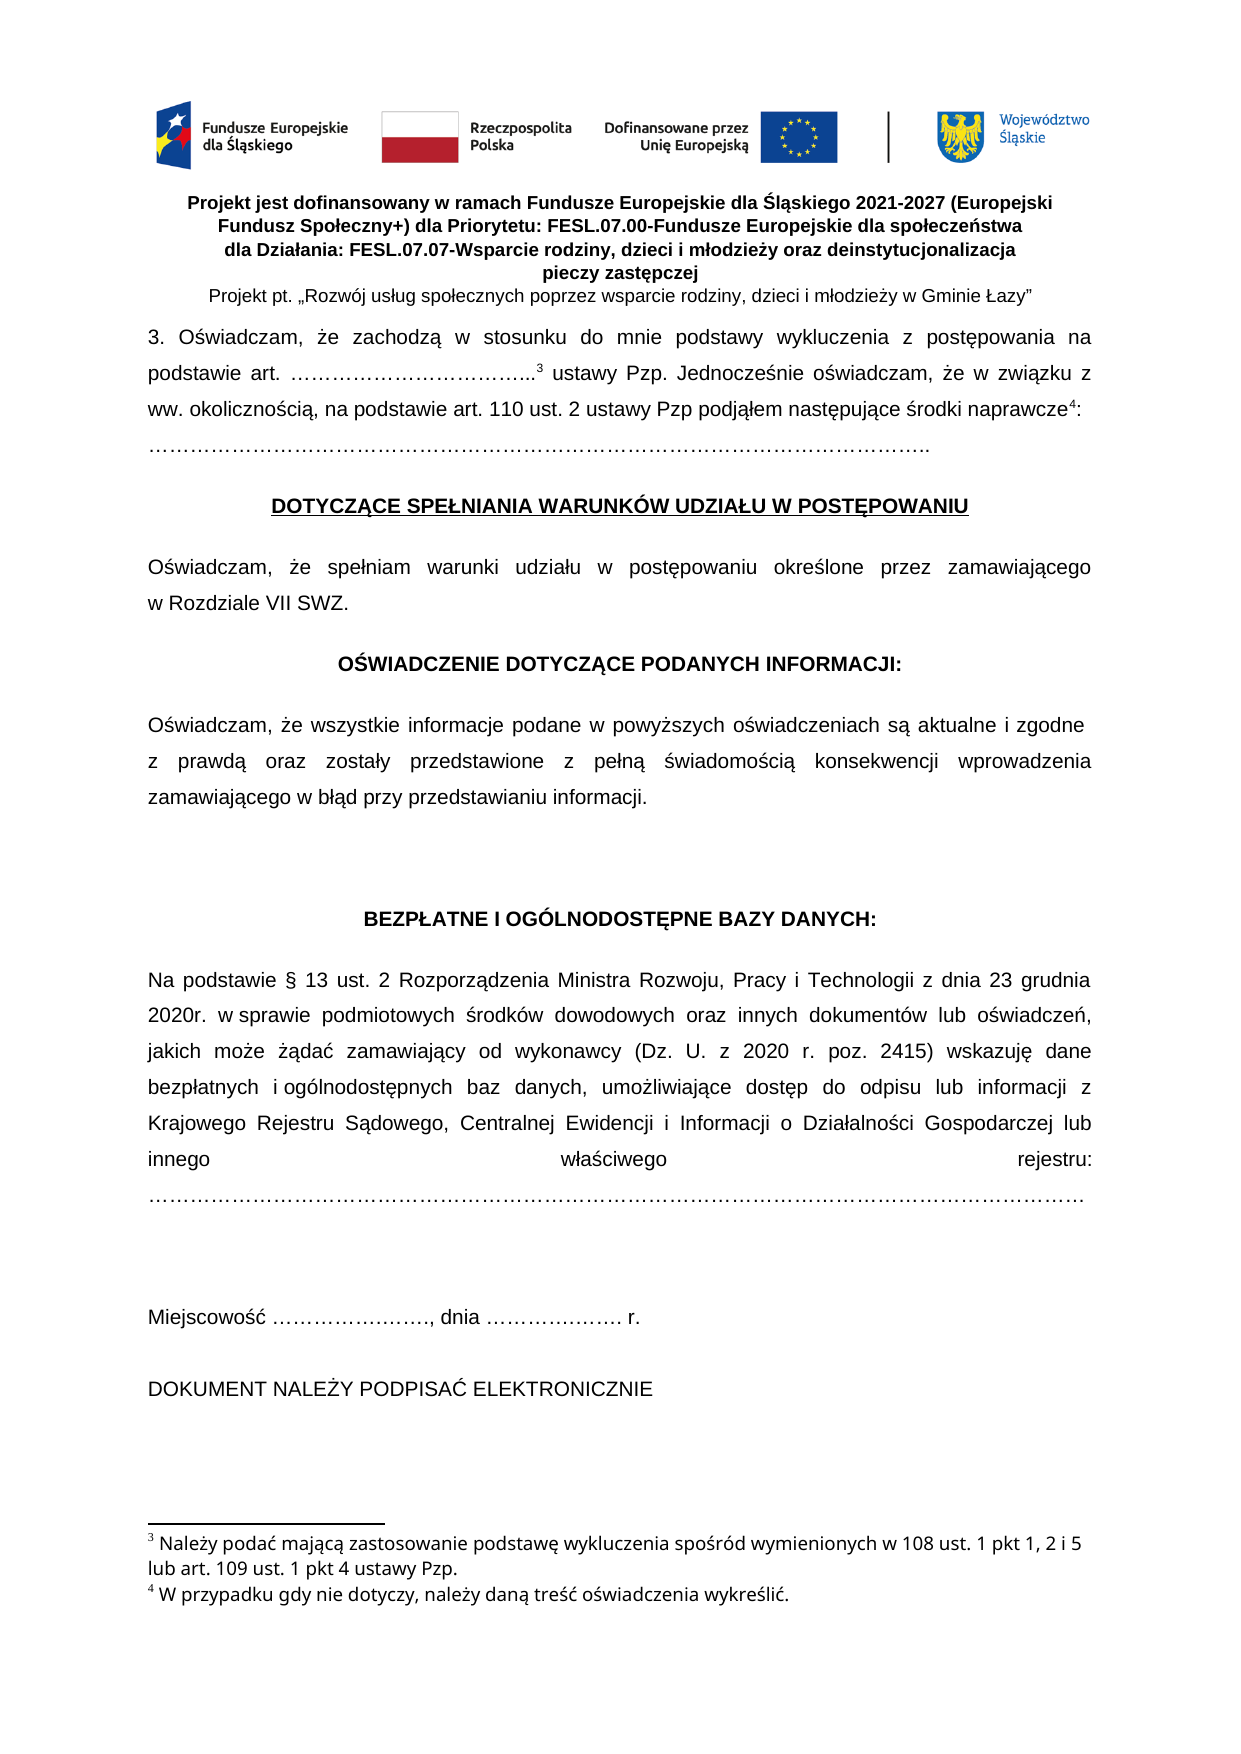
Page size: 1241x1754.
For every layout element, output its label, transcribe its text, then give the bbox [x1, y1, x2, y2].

text Miejscowość …………….……., dnia ………….……. r. [148, 1305, 1093, 1329]
text DOTYCZĄCE SPEŁNIANIA WARUNKÓW UDZIAŁU W POSTĘPOWANIU [148, 494, 1093, 518]
text ………………………………………………………………………………………………….. [148, 433, 1093, 457]
text BEZPŁATNE I OGÓLNODOSTĘPNE BAZY DANYCH: [148, 906, 1093, 930]
text 3. Oświadczam, że zachodzą w stosunku do mnie podstawy wykluczenia z postępowania na podstawie art. ……………………………... ustawy Pzp. Jednocześnie oświadczam, że w związku z ww. okolicznością, na podstawie art. 110 ust. 2 ustawy Pzp podjąłem następujące środki naprawcze: [148, 325, 1093, 421]
text OŚWIADCZENIE DOTYCZĄCE PODANYCH INFORMACJI: [148, 652, 1093, 676]
text Oświadczam, że wszystkie informacje podane w powyższych oświadczeniach są aktualne i zgodne z prawdą oraz zostały przedstawione z pełną świadomością konsekwencji wprowadzenia zamawiającego w błąd przy przedstawianiu informacji. [148, 713, 1093, 808]
text DOKUMENT NALEŻY PODPISAĆ ELEKTRONICZNIE [148, 1377, 1093, 1401]
text Na podstawie § 13 ust. 2 Rozporządzenia Ministra Rozwoju, Pracy i Technologii z dnia 23 grudnia 2020r. w sprawie podmiotowych środków dowodowych oraz innych dokumentów lub oświadczeń, jakich może żądać zamawiający od wykonawcy (Dz. U. z 2020 r. poz. 2415) wskazuję dane bezpłatnych i ogólnodostępnych baz danych, umożliwiające dostęp do odpisu lub informacji z Krajowego Rejestru Sądowego, Centralnej Ewidencji i Informacji o Działalności Gospodarczej lub innego właściwego rejestru: ……………………………………………………………………………………………………………………… [148, 967, 1093, 1207]
text Oświadczam, że spełniam warunki udziału w postępowaniu określone przez zamawiającego w Rozdziale VII SWZ. [148, 555, 1093, 615]
